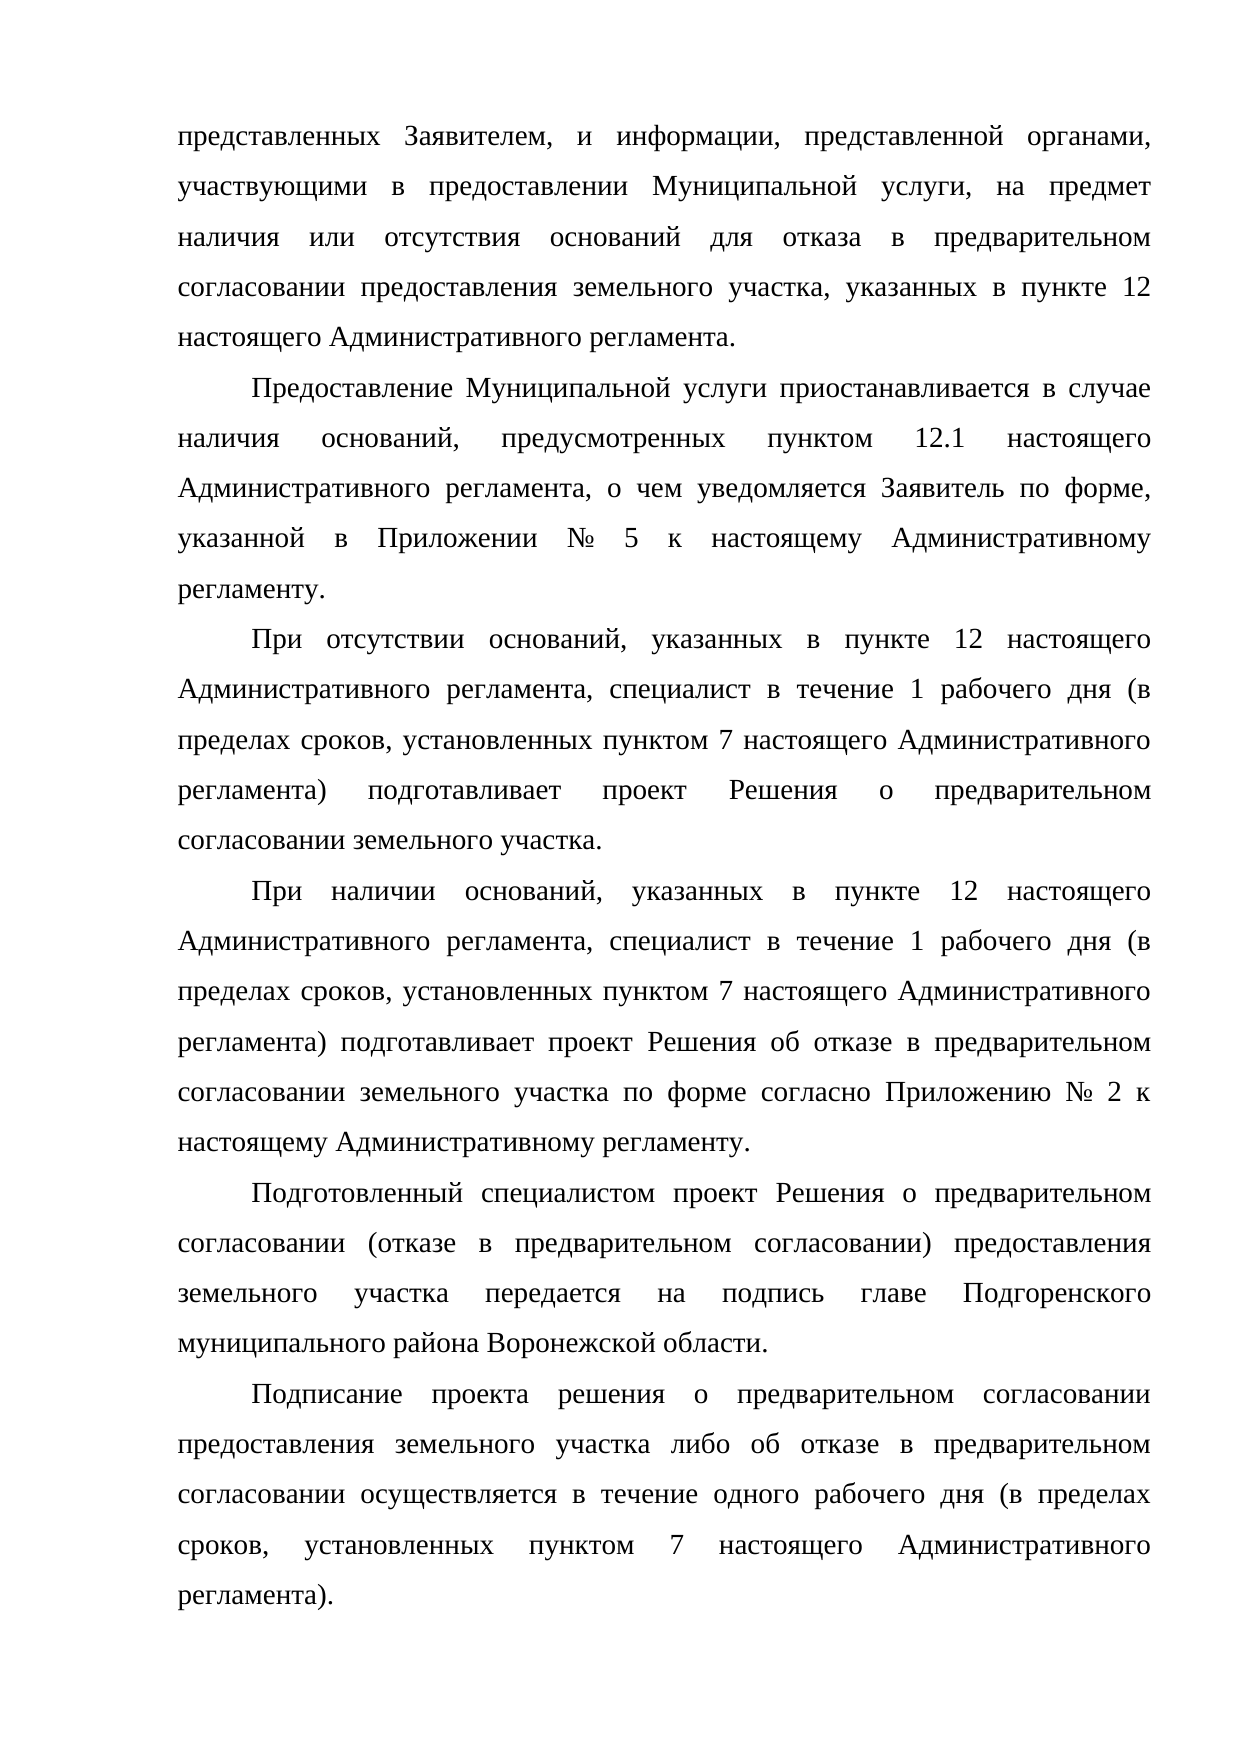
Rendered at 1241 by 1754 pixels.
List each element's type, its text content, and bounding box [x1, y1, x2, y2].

text При отсутствии оснований, указанных в пункте 12 настоящего Административного регламента, специалист в течение 1 рабочего дня (в пределах сроков, установленных пунктом 7 настоящего Административного регламента) подготавливает проект Решения о предварительном согласовании земельного участка. [177, 621, 1152, 856]
text Подписание проекта решения о предварительном согласовании предоставления земельного участка либо об отказе в предварительном согласовании осуществляется в течение одного рабочего дня (в пределах сроков, установленных пунктом 7 настоящего Административного регламента). [177, 1376, 1152, 1611]
text Подготовленный специалистом проект Решения о предварительном согласовании (отказе в предварительном согласовании) предоставления земельного участка передается на подпись главе Подгоренского муниципального района Воронежской области. [177, 1175, 1152, 1359]
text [177, 118, 1152, 353]
text При наличии оснований, указанных в пункте 12 настоящего Административного регламента, специалист в течение 1 рабочего дня (в пределах сроков, установленных пунктом 7 настоящего Административного регламента) подготавливает проект Решения об отказе в предварительном согласовании земельного участка по форме согласно Приложению № 2 к настоящему Административному регламенту. [177, 873, 1152, 1158]
text Предоставление Муниципальной услуги приостанавливается в случае наличия оснований, предусмотренных пунктом 12.1 настоящего Административного регламента, о чем уведомляется Заявитель по форме, указанной в Приложении № 5 к настоящему Административному регламенту. [177, 370, 1152, 604]
